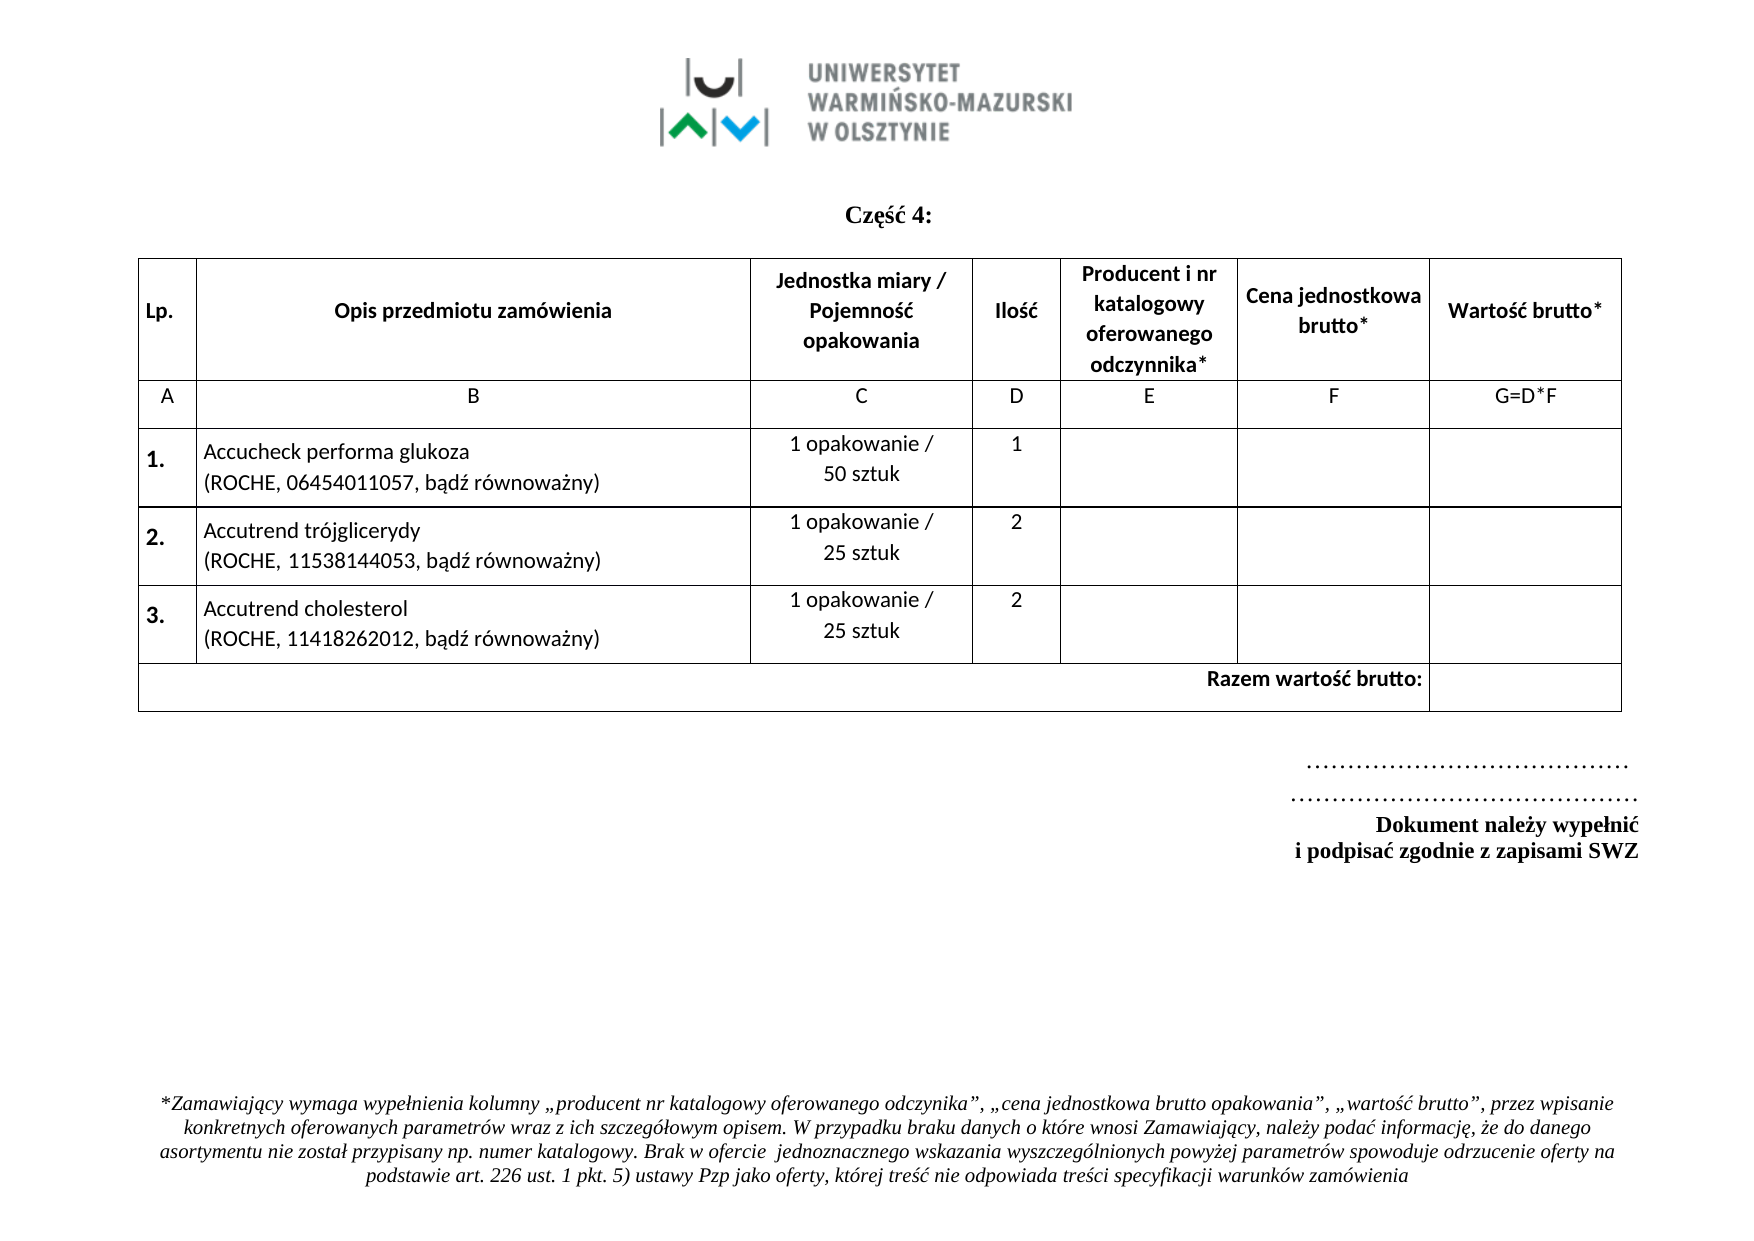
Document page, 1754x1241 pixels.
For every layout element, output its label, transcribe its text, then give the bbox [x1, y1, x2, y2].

table_header Jednostka miary / Pojemność opakowania [751, 259, 972, 380]
table_cell D [973, 381, 1060, 428]
table_cell [1430, 664, 1621, 711]
table_cell F [1238, 381, 1429, 428]
table_cell G=D*F [1430, 381, 1621, 428]
table_cell [1238, 586, 1429, 663]
table_cell 2 [973, 586, 1060, 663]
table_cell [1430, 508, 1621, 584]
picture [660, 58, 1073, 148]
table_cell [1061, 586, 1237, 663]
table_cell Razem wartość brutto: [139, 664, 1429, 711]
table_cell [1430, 586, 1621, 663]
table_header Opis przedmiotu zamówienia [197, 259, 750, 380]
table_cell [1238, 508, 1429, 584]
table_cell 1 [973, 429, 1060, 506]
table_header Lp. [139, 259, 196, 380]
text i podpisać zgodnie z zapisami SWZ [949, 837, 1639, 864]
text Dokument należy wypełnić [138, 811, 1639, 837]
table_header Ilość [973, 259, 1060, 380]
table_cell 2 [973, 508, 1060, 584]
table_cell C [751, 381, 972, 428]
table_cell Accucheck performa glukoza (ROCHE, 06454011057, bądź równoważny) [197, 429, 750, 506]
table_cell [1061, 508, 1237, 584]
text …………………………………… [655, 778, 1639, 807]
table_header Producent i nr katalogowy oferowanego odczynnika* [1061, 259, 1237, 380]
table_cell [1061, 429, 1237, 506]
table_cell B [197, 381, 750, 428]
table_cell A [139, 381, 196, 428]
table_cell [139, 508, 196, 584]
table_header Cena jednostkowa brutto* [1238, 259, 1429, 380]
table_cell Accutrend cholesterol (ROCHE, 11418262012, bądź równoważny) [197, 586, 750, 663]
table_cell [139, 429, 196, 506]
text ………………………………… [1305, 712, 1639, 774]
table_cell 1 opakowanie / 25 sztuk [751, 508, 972, 584]
text Część 4: [138, 201, 1639, 229]
table_cell E [1061, 381, 1237, 428]
table_cell 1 opakowanie / 25 sztuk [751, 586, 972, 663]
table_cell 1 opakowanie / 50 sztuk [751, 429, 972, 506]
table_header Wartość brutto* [1430, 259, 1621, 380]
table_cell [1238, 429, 1429, 506]
table_cell [1430, 429, 1621, 506]
table_cell [139, 586, 196, 663]
table_cell Accutrend trójglicerydy (ROCHE, 11538144053, bądź równoważny) [197, 508, 750, 584]
